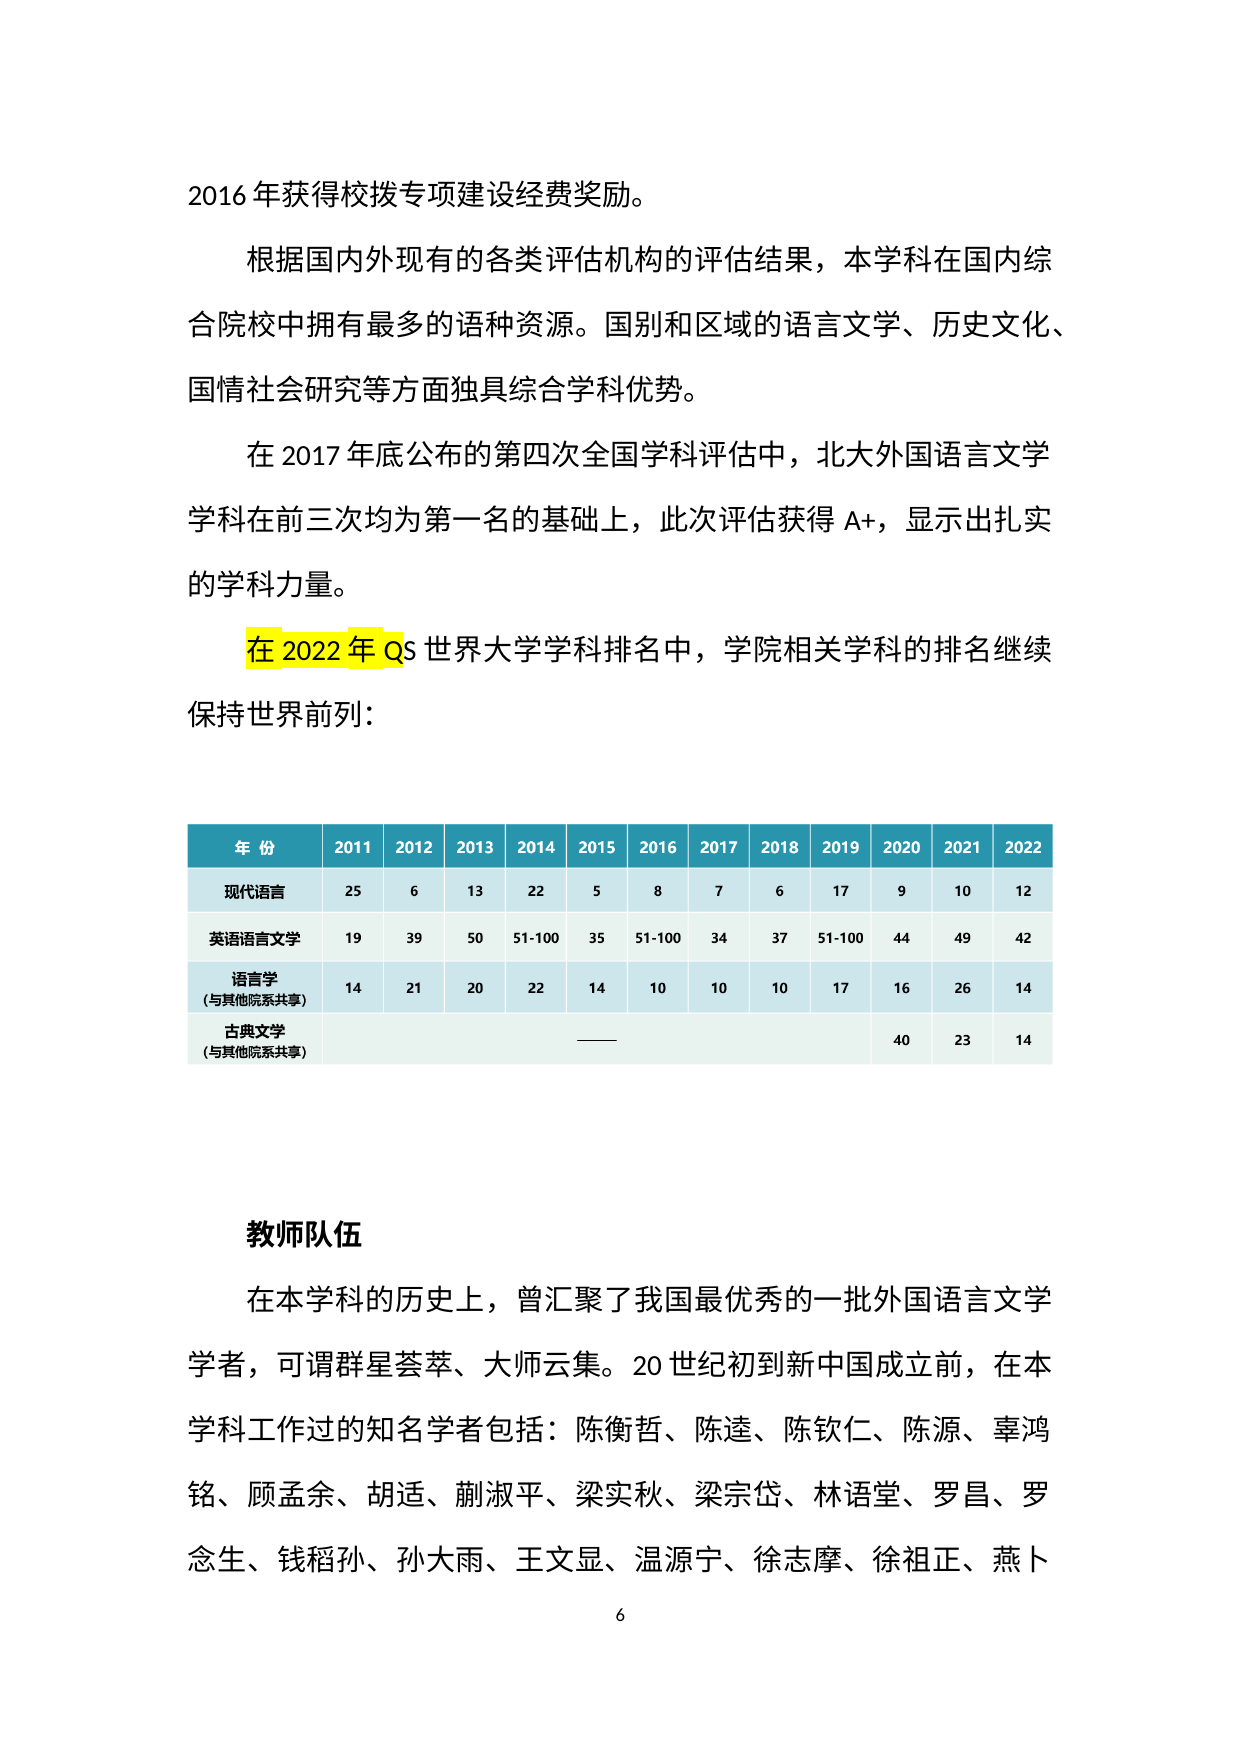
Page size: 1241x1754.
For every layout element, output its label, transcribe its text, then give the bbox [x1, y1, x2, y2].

text 在2022年QS世界大学学科排名中，学院相关学科的排名继续保持世界前列： [187, 615, 1053, 745]
text 教师队伍 [187, 1200, 1053, 1265]
text 根据国内外现有的各类评估机构的评估结果，本学科在国内综合院校中拥有最多的语种资源。国别和区域的语言文学、历史文化、国情社会研究等方面独具综合学科优势。 [187, 225, 1053, 420]
picture [187, 824, 1053, 1065]
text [187, 1265, 1053, 1590]
text 在2017年底公布的第四次全国学科评估中，北大外国语言文学学科在前三次均为第一名的基础上，此次评估获得A+，显示出扎实的学科力量。 [187, 420, 1053, 615]
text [187, 160, 1053, 225]
